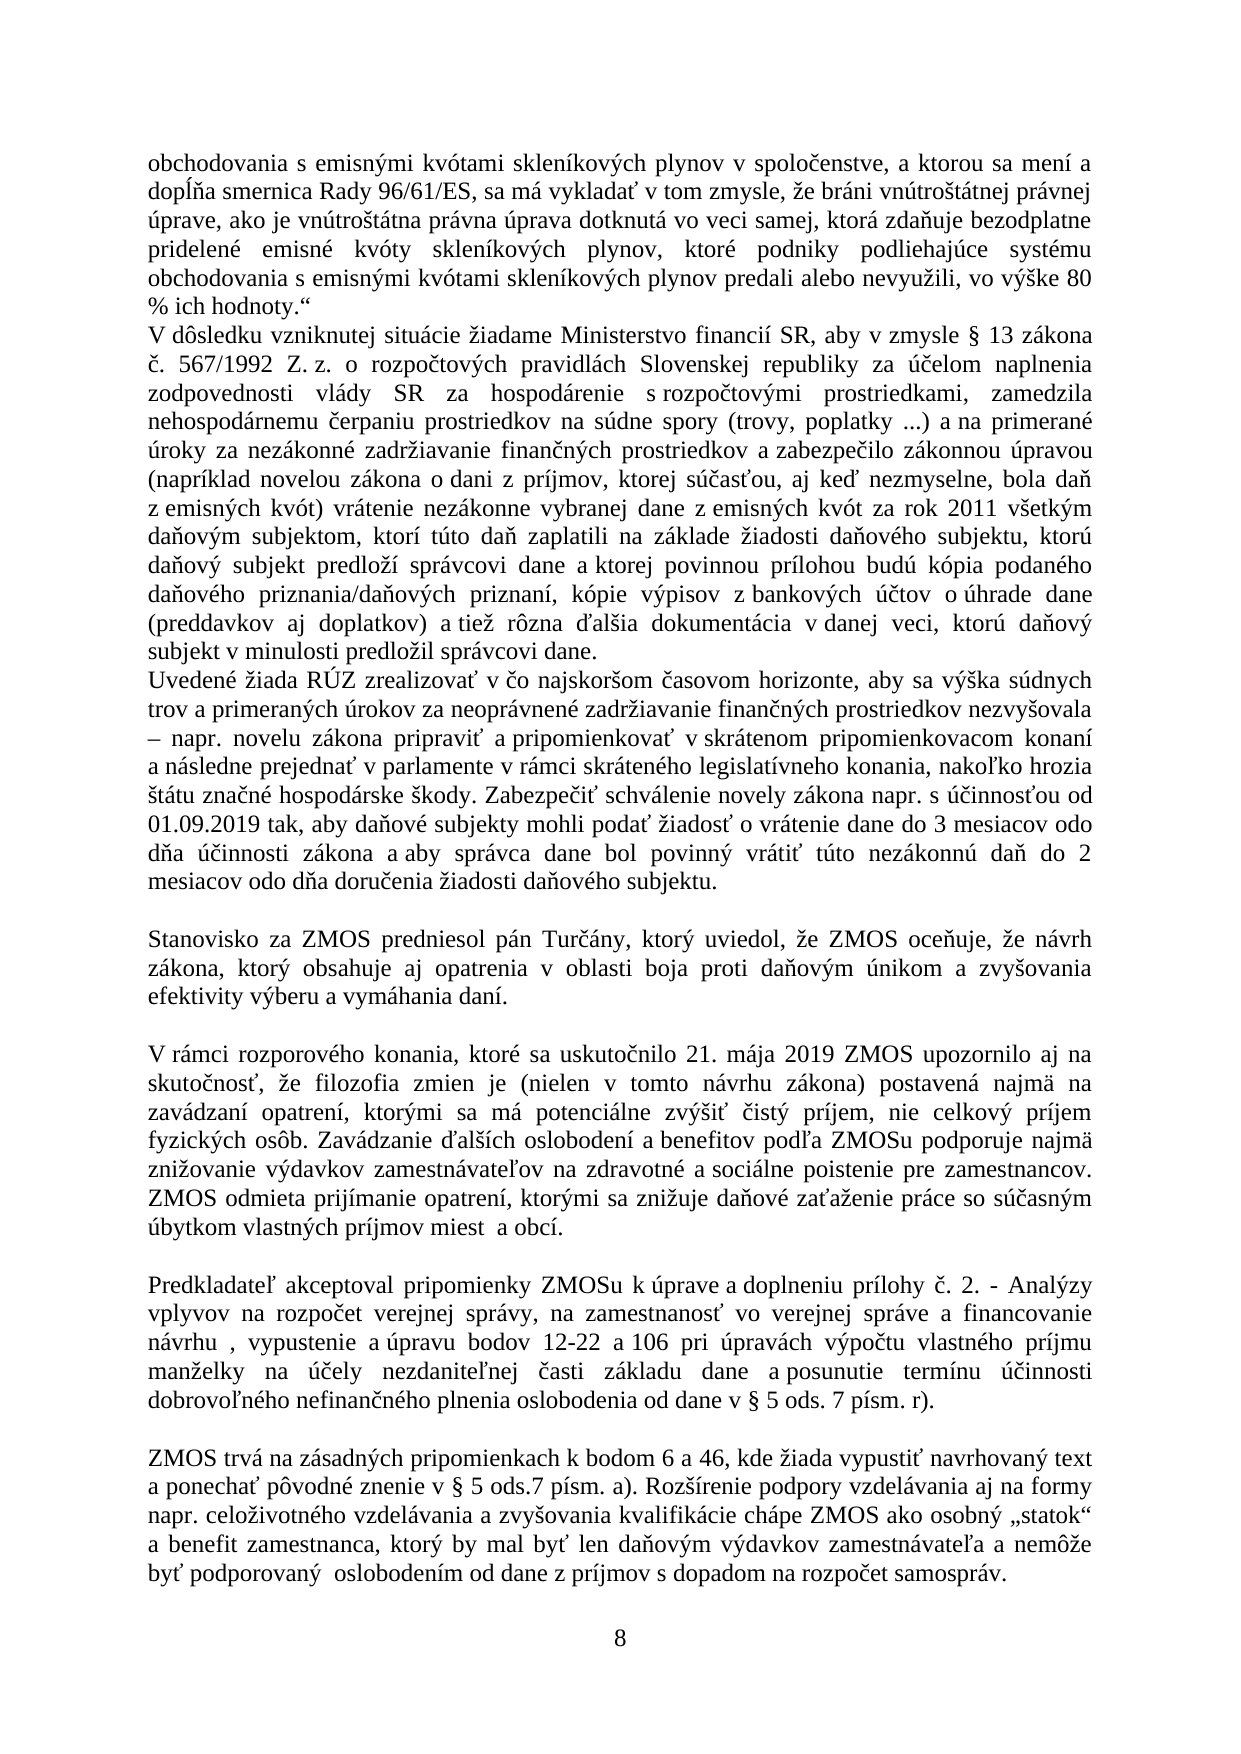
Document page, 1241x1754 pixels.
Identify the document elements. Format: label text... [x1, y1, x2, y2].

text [148, 148, 1093, 320]
text Predkladateľ akceptoval pripomienky ZMOSu k úprave a doplneniu prílohy č. 2. - Analýzy vplyvov na rozpočet verejnej správy, na zamestnanosť vo verejnej správe a financovanie návrhu , vypustenie a úpravu bodov 12-22 a 106 pri úpravách výpočtu vlastného príjmu manželky na účely nezdaniteľnej časti základu dane a posunutie termínu účinnosti dobrovoľného nefinančného plnenia oslobodenia od dane v § 5 ods. 7 písm. r). [148, 1270, 1093, 1413]
text V rámci rozporového konania, ktoré sa uskutočnilo 21. mája 2019 ZMOS upozornilo aj na skutočnosť, že filozofia zmien je (nielen v tomto návrhu zákona) postavená najmä na zavádzaní opatrení, ktorými sa má potenciálne zvýšiť čistý príjem, nie celkový príjem fyzických osôb. Zavádzanie ďalších oslobodení a benefitov podľa ZMOSu podporuje najmä znižovanie výdavkov zamestnávateľov na zdravotné a sociálne poistenie pre zamestnancov. ZMOS odmieta prijímanie opatrení, ktorými sa znižuje daňové zaťaženie práce so súčasným úbytkom vlastných príjmov miest a obcí. [148, 1039, 1093, 1241]
text Stanovisko za ZMOS predniesol pán Turčány, ktorý uviedol, že ZMOS oceňuje, že návrh zákona, ktorý obsahuje aj opatrenia v oblasti boja proti daňovým únikom a zvyšovania efektivity výberu a vymáhania daní. [148, 924, 1093, 1010]
text Uvedené žiada RÚZ zrealizovať v čo najskoršom časovom horizonte, aby sa výška súdnych trov a primeraných úrokov za neoprávnené zadržiavanie finančných prostriedkov nezvyšovala – napr. novelu zákona pripraviť a pripomienkovať v skrátenom pripomienkovacom konaní a následne prejednať v parlamente v rámci skráteného legislatívneho konania, nakoľko hrozia štátu značné hospodárske škody. Zabezpečiť schválenie novely zákona napr. s účinnosťou od 01.09.2019 tak, aby daňové subjekty mohli podať žiadosť o vrátenie dane do 3 mesiacov odo dňa účinnosti zákona a aby správca dane bol povinný vrátiť túto nezákonnú daň do 2 mesiacov odo dňa doručenia žiadosti daňového subjektu. [148, 665, 1093, 895]
text V dôsledku vzniknutej situácie žiadame Ministerstvo financií SR, aby v zmysle § 13 zákona č. 567/1992 Z. z. o rozpočtových pravidlách Slovenskej republiky za účelom naplnenia zodpovednosti vlády SR za hospodárenie s rozpočtovými prostriedkami, zamedzila nehospodárnemu čerpaniu prostriedkov na súdne spory (trovy, poplatky ...) a na primerané úroky za nezákonné zadržiavanie finančných prostriedkov a zabezpečilo zákonnou úpravou (napríklad novelou zákona o dani z príjmov, ktorej súčasťou, aj keď nezmyselne, bola daň z emisných kvót) vrátenie nezákonne vybranej dane z emisných kvót za rok 2011 všetkým daňovým subjektom, ktorí túto daň zaplatili na základe žiadosti daňového subjektu, ktorú daňový subjekt predloží správcovi dane a ktorej povinnou prílohou budú kópia podaného daňového priznania/daňových priznaní, kópie výpisov z bankových účtov o úhrade dane (preddavkov aj doplatkov) a tiež rôzna ďalšia dokumentácia v danej veci, ktorú daňový subjekt v minulosti predložil správcovi dane. [148, 320, 1093, 665]
text ZMOS trvá na zásadných pripomienkach k bodom 6 a 46, kde žiada vypustiť navrhovaný text a ponechať pôvodné znenie v § 5 ods.7 písm. a). Rozšírenie podpory vzdelávania aj na formy napr. celoživotného vzdelávania a zvyšovania kvalifikácie chápe ZMOS ako osobný „statok“ a benefit zamestnanca, ktorý by mal byť len daňovým výdavkov zamestnávateľa a nemôže byť podporovaný oslobodením od dane z príjmov s dopadom na rozpočet samospráv. [148, 1443, 1093, 1586]
